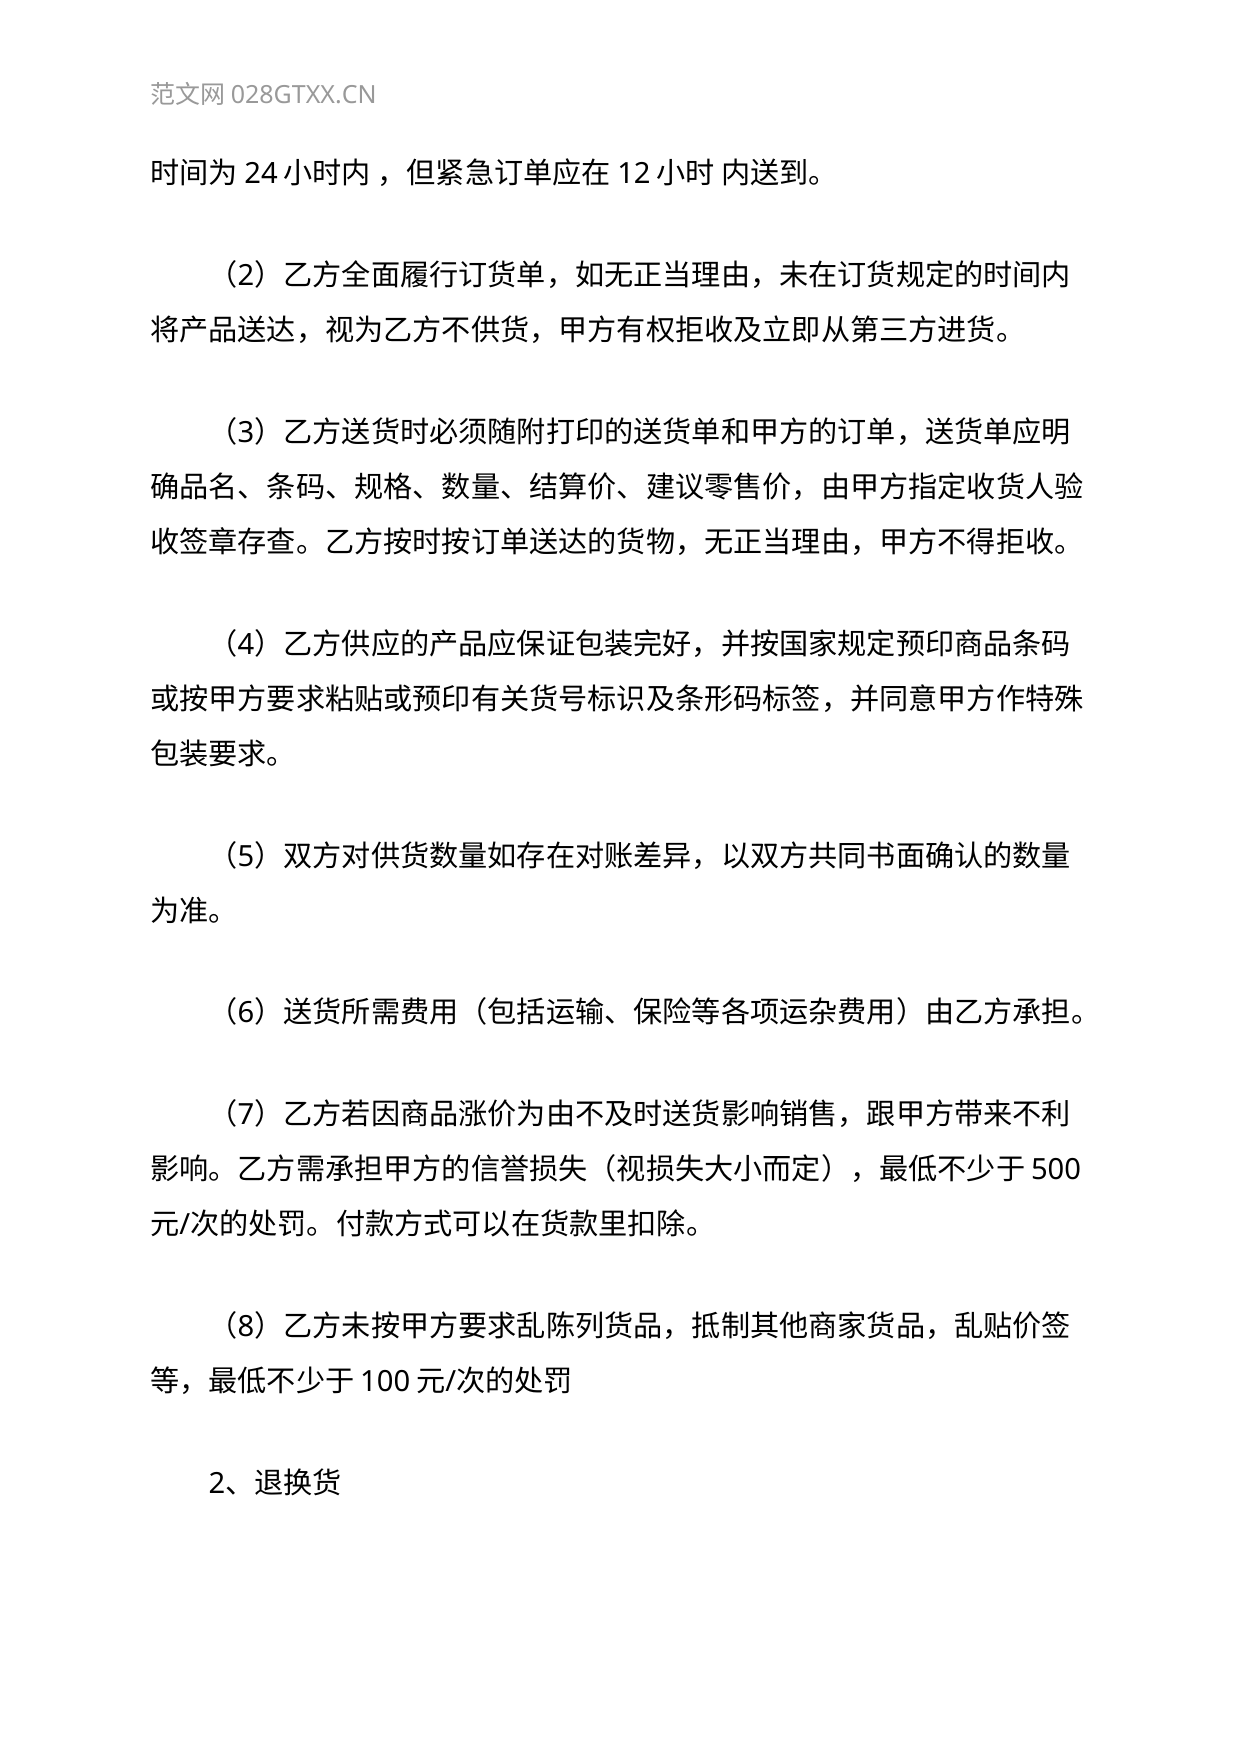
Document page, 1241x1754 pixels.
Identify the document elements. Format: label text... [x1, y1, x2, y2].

text （3）乙方送货时必须随附打印的送货单和甲方的订单，送货单应明确品名、条码、规格、数量、结算价、建议零售价，由甲方指定收货人验收签章存查。乙方按时按订单送达的货物，无正当理由，甲方不得拒收。 [150, 409, 1090, 561]
text （5）双方对供货数量如存在对账差异，以双方共同书面确认的数量为准。 [150, 832, 1090, 929]
text （7）乙方若因商品涨价为由不及时送货影响销售，跟甲方带来不利影响。乙方需承担甲方的信誉损失（视损失大小而定），最低不少于500元/次的处罚。付款方式可以在货款里扣除。 [150, 1091, 1090, 1243]
text （6）送货所需费用（包括运输、保险等各项运杂费用）由乙方承担。 [150, 989, 1090, 1031]
text （8）乙方未按甲方要求乱陈列货品，抵制其他商家货品，乱贴价签等，最低不少于100元/次的处罚 [150, 1303, 1090, 1400]
text （2）乙方全面履行订货单，如无正当理由，未在订货规定的时间内将产品送达，视为乙方不供货，甲方有权拒收及立即从第三方进货。 [150, 252, 1090, 349]
text （4）乙方供应的产品应保证包装完好，并按国家规定预印商品条码或按甲方要求粘贴或预印有关货号标识及条形码标签，并同意甲方作特殊包装要求。 [150, 620, 1090, 773]
text 2、退换货 [150, 1460, 1090, 1502]
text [150, 150, 1090, 192]
